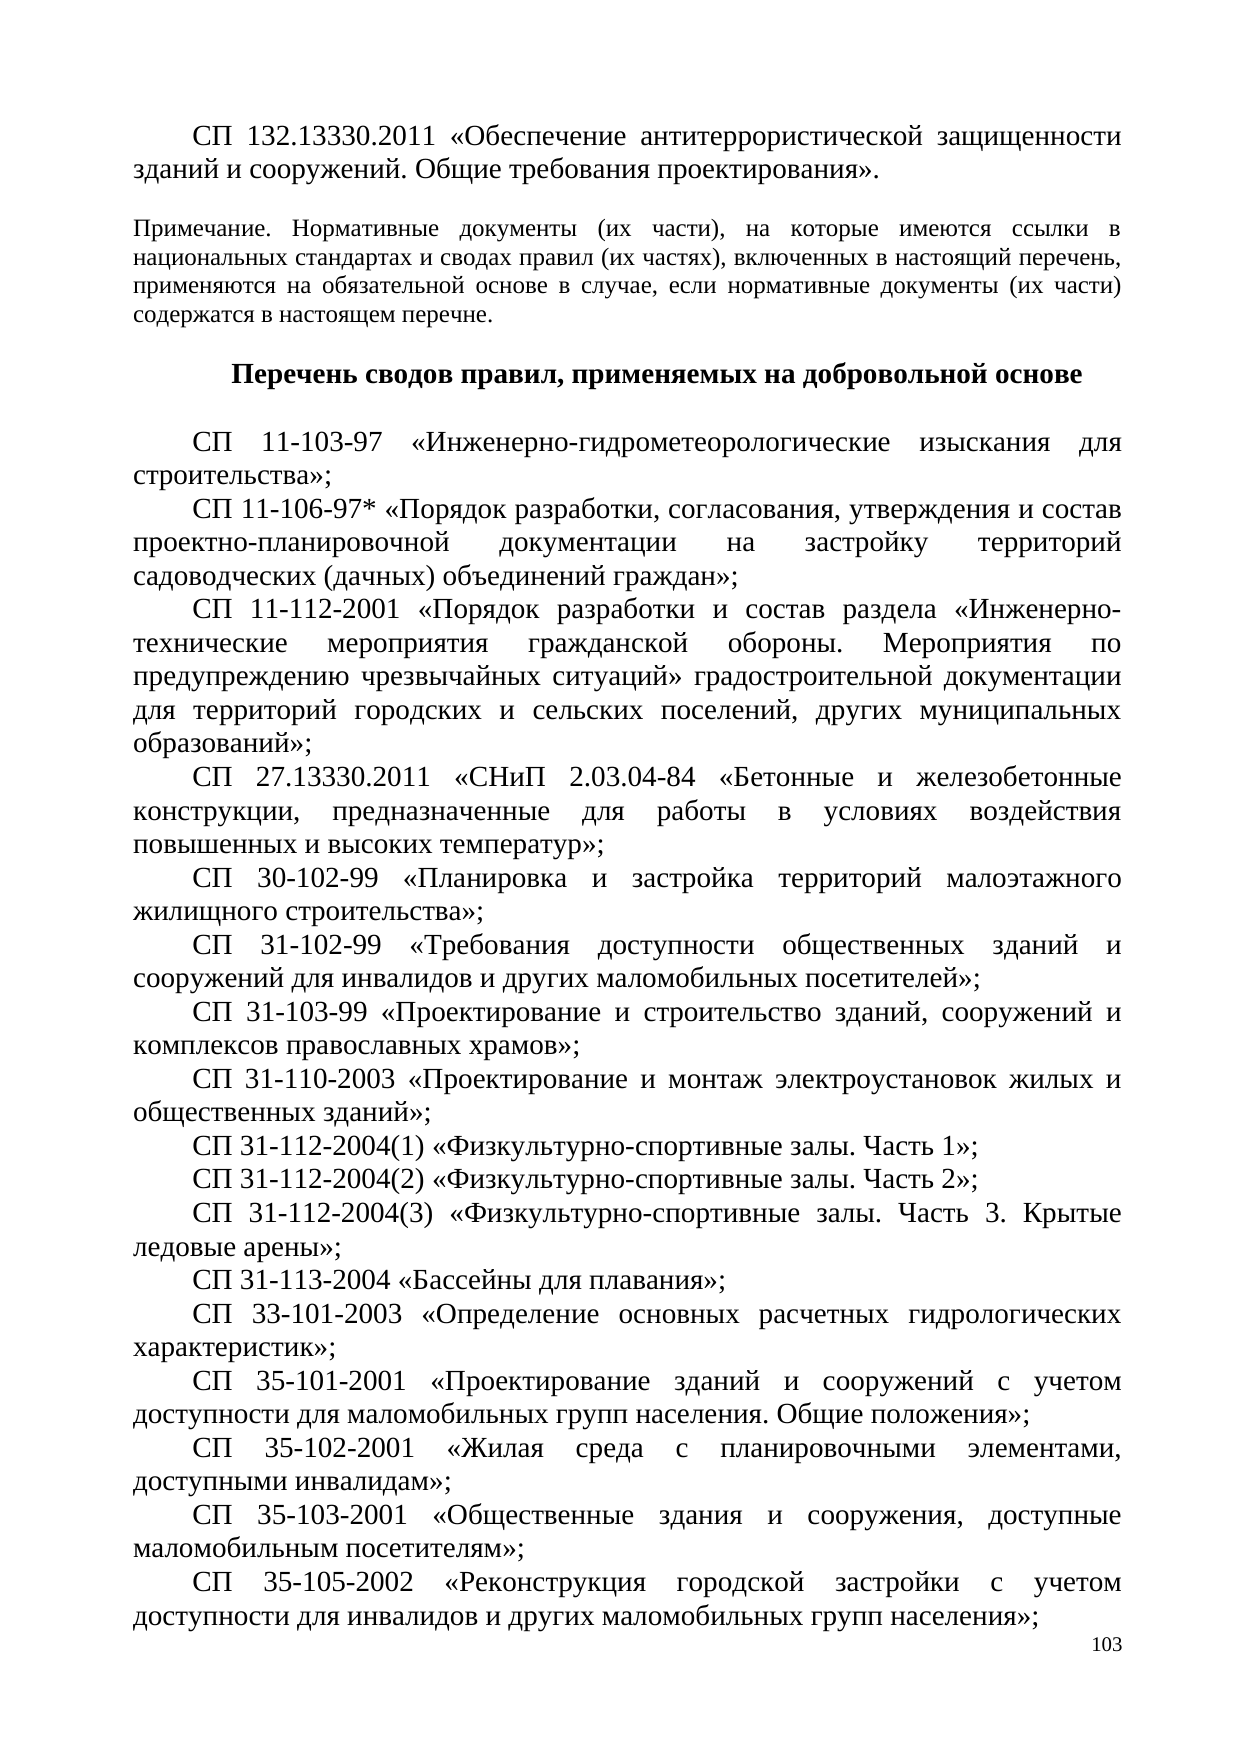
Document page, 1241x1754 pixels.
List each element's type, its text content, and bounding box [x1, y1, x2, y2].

text СП 35-103-2001 «Общественные здания и сооружения, доступные маломобильным посетителям»; [133, 1497, 1122, 1564]
text Перечень сводов правил, применяемых на добровольной основе [133, 357, 1122, 390]
text СП 132.13330.2011 «Обеспечение антитеррористической защищенности зданий и сооружений. Общие требования проектирования». [133, 118, 1122, 185]
text Примечание. Нормативные документы (их части), на которые имеются ссылки в национальных стандартах и сводах правил (их частях), включенных в настоящий перечень, применяются на обязательной основе в случае, если нормативные документы (их части) содержатся в настоящем перечне. [133, 213, 1122, 328]
text СП 31-112-2004(3) «Физкультурно-спортивные залы. Часть 3. Крытые ледовые арены»; [133, 1195, 1122, 1262]
text СП 35-105-2002 «Реконструкция городской застройки с учетом доступности для инвалидов и других маломобильных групп населения»; [133, 1564, 1122, 1631]
text СП 11-112-2001 «Порядок разработки и состав раздела «Инженерно-технические мероприятия гражданской обороны. Мероприятия по предупреждению чрезвычайных ситуаций» градостроительной документации для территорий городских и сельских поселений, других муниципальных образований»; [133, 591, 1122, 759]
text СП 35-101-2001 «Проектирование зданий и сооружений с учетом доступности для маломобильных групп населения. Общие положения»; [133, 1363, 1122, 1430]
text СП 27.13330.2011 «СНиП 2.03.04-84 «Бетонные и железобетонные конструкции, предназначенные для работы в условиях воздействия повышенных и высоких температур»; [133, 759, 1122, 860]
text СП 31-113-2004 «Бассейны для плавания»; [133, 1262, 1122, 1296]
text СП 31-110-2003 «Проектирование и монтаж электроустановок жилых и общественных зданий»; [133, 1061, 1122, 1128]
text СП 35-102-2001 «Жилая среда с планировочными элементами, доступными инвалидам»; [133, 1430, 1122, 1497]
text СП 33-101-2003 «Определение основных расчетных гидрологических характеристик»; [133, 1296, 1122, 1363]
text СП 31-102-99 «Требования доступности общественных зданий и сооружений для инвалидов и других маломобильных посетителей»; [133, 927, 1122, 994]
text СП 11-106-97* «Порядок разработки, согласования, утверждения и состав проектно-планировочной документации на застройку территорий садоводческих (дачных) объединений граждан»; [133, 491, 1122, 591]
text СП 31-112-2004(1) «Физкультурно-спортивные залы. Часть 1»; [133, 1128, 1122, 1162]
text СП 30-102-99 «Планировка и застройка территорий малоэтажного жилищного строительства»; [133, 860, 1122, 927]
text СП 11-103-97 «Инженерно-гидрометеорологические изыскания для строительства»; [133, 424, 1122, 491]
text СП 31-112-2004(2) «Физкультурно-спортивные залы. Часть 2»; [133, 1162, 1122, 1195]
text СП 31-103-99 «Проектирование и строительство зданий, сооружений и комплексов православных храмов»; [133, 994, 1122, 1061]
